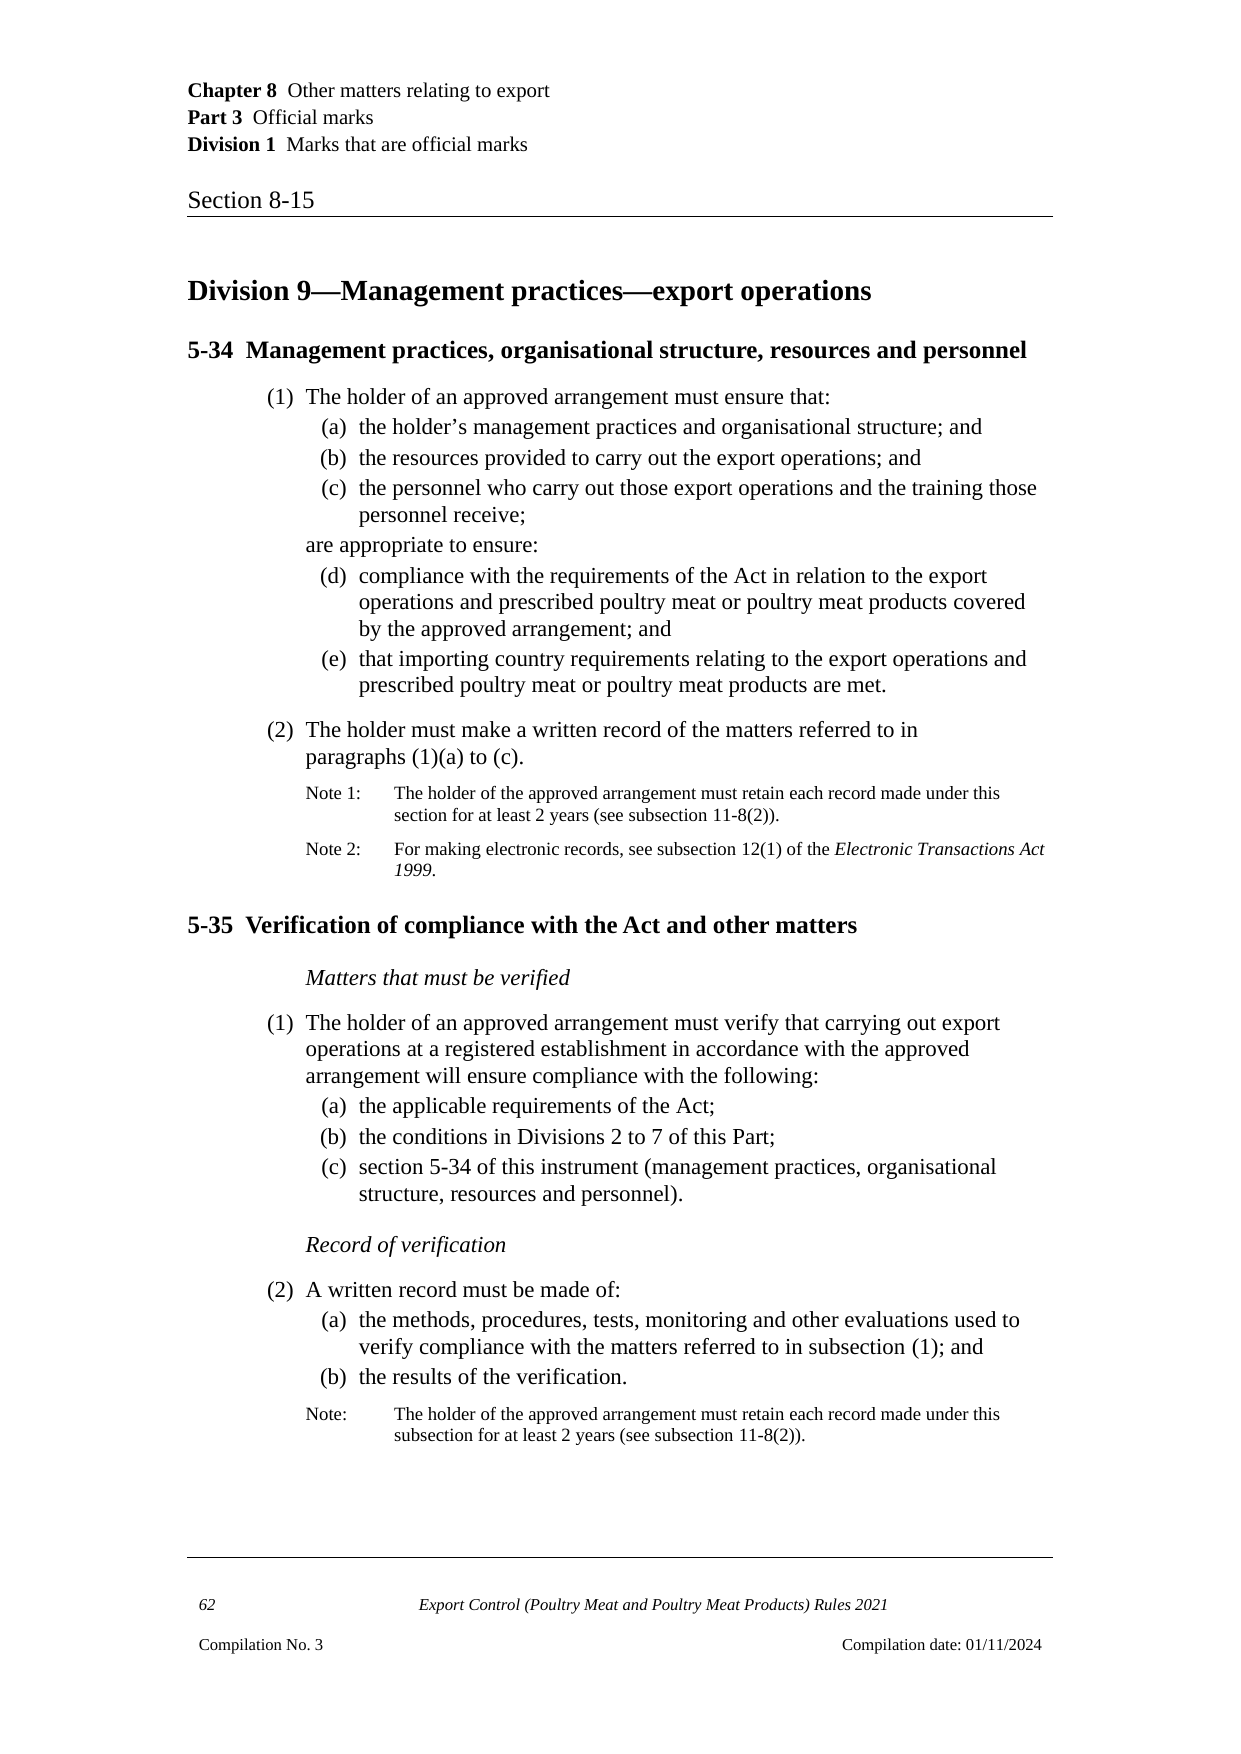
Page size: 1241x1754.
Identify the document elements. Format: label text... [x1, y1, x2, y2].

text 5-35 Verification of compliance with the Act and other matters [187, 910, 1053, 939]
text Record of verification [305, 1231, 1053, 1257]
text (e) that importing country requirements relating to the export operations and prescribed poultry meat or poultry meat products are met. [187, 645, 1053, 698]
text Note 1: The holder of the approved arrangement must retain each record made under this section for at least 2 years (see subsection 11-8(2)). [305, 782, 1053, 825]
text Division 9—Management practices—export operations [187, 273, 1053, 306]
text (2) The holder must make a written record of the matters referred to in paragraphs (1)(a) to (c). [187, 717, 1053, 769]
text (b) the conditions in Divisions 2 to 7 of this Part; [187, 1123, 1053, 1149]
text (c) section 5-34 of this instrument (management practices, organisational structure, resources and personnel). [187, 1153, 1053, 1206]
text (1) The holder of an approved arrangement must verify that carrying out export operations at a registered establishment in accordance with the approved arrangement will ensure compliance with the following: [187, 1009, 1053, 1088]
text (c) the personnel who carry out those export operations and the training those personnel receive; [187, 474, 1053, 527]
text (1) The holder of an approved arrangement must ensure that: [187, 383, 1053, 409]
text (2) A written record must be made of: [187, 1276, 1053, 1302]
text (d) compliance with the requirements of the Act in relation to the export operations and prescribed poultry meat or poultry meat products covered by the approved arrangement; and [187, 562, 1053, 641]
text 5-34 Management practices, organisational structure, resources and personnel [187, 335, 1053, 364]
text Note: The holder of the approved arrangement must retain each record made under this subsection for at least 2 years (see subsection 11-8(2)). [305, 1402, 1053, 1446]
text are appropriate to ensure: [305, 531, 1053, 558]
text (a) the methods, procedures, tests, monitoring and other evaluations used to verify compliance with the matters referred to in subsection (1); and [187, 1307, 1053, 1359]
text (a) the holder’s management practices and organisational structure; and [187, 413, 1053, 440]
text Note 2: For making electronic records, see subsection 12(1) of the Electronic Transactions Act 1999. [305, 838, 1053, 881]
text Matters that must be verified [305, 964, 1053, 990]
text (a) the applicable requirements of the Act; [187, 1092, 1053, 1118]
text (b) the results of the verification. [187, 1363, 1053, 1390]
text (b) the resources provided to carry out the export operations; and [187, 444, 1053, 470]
